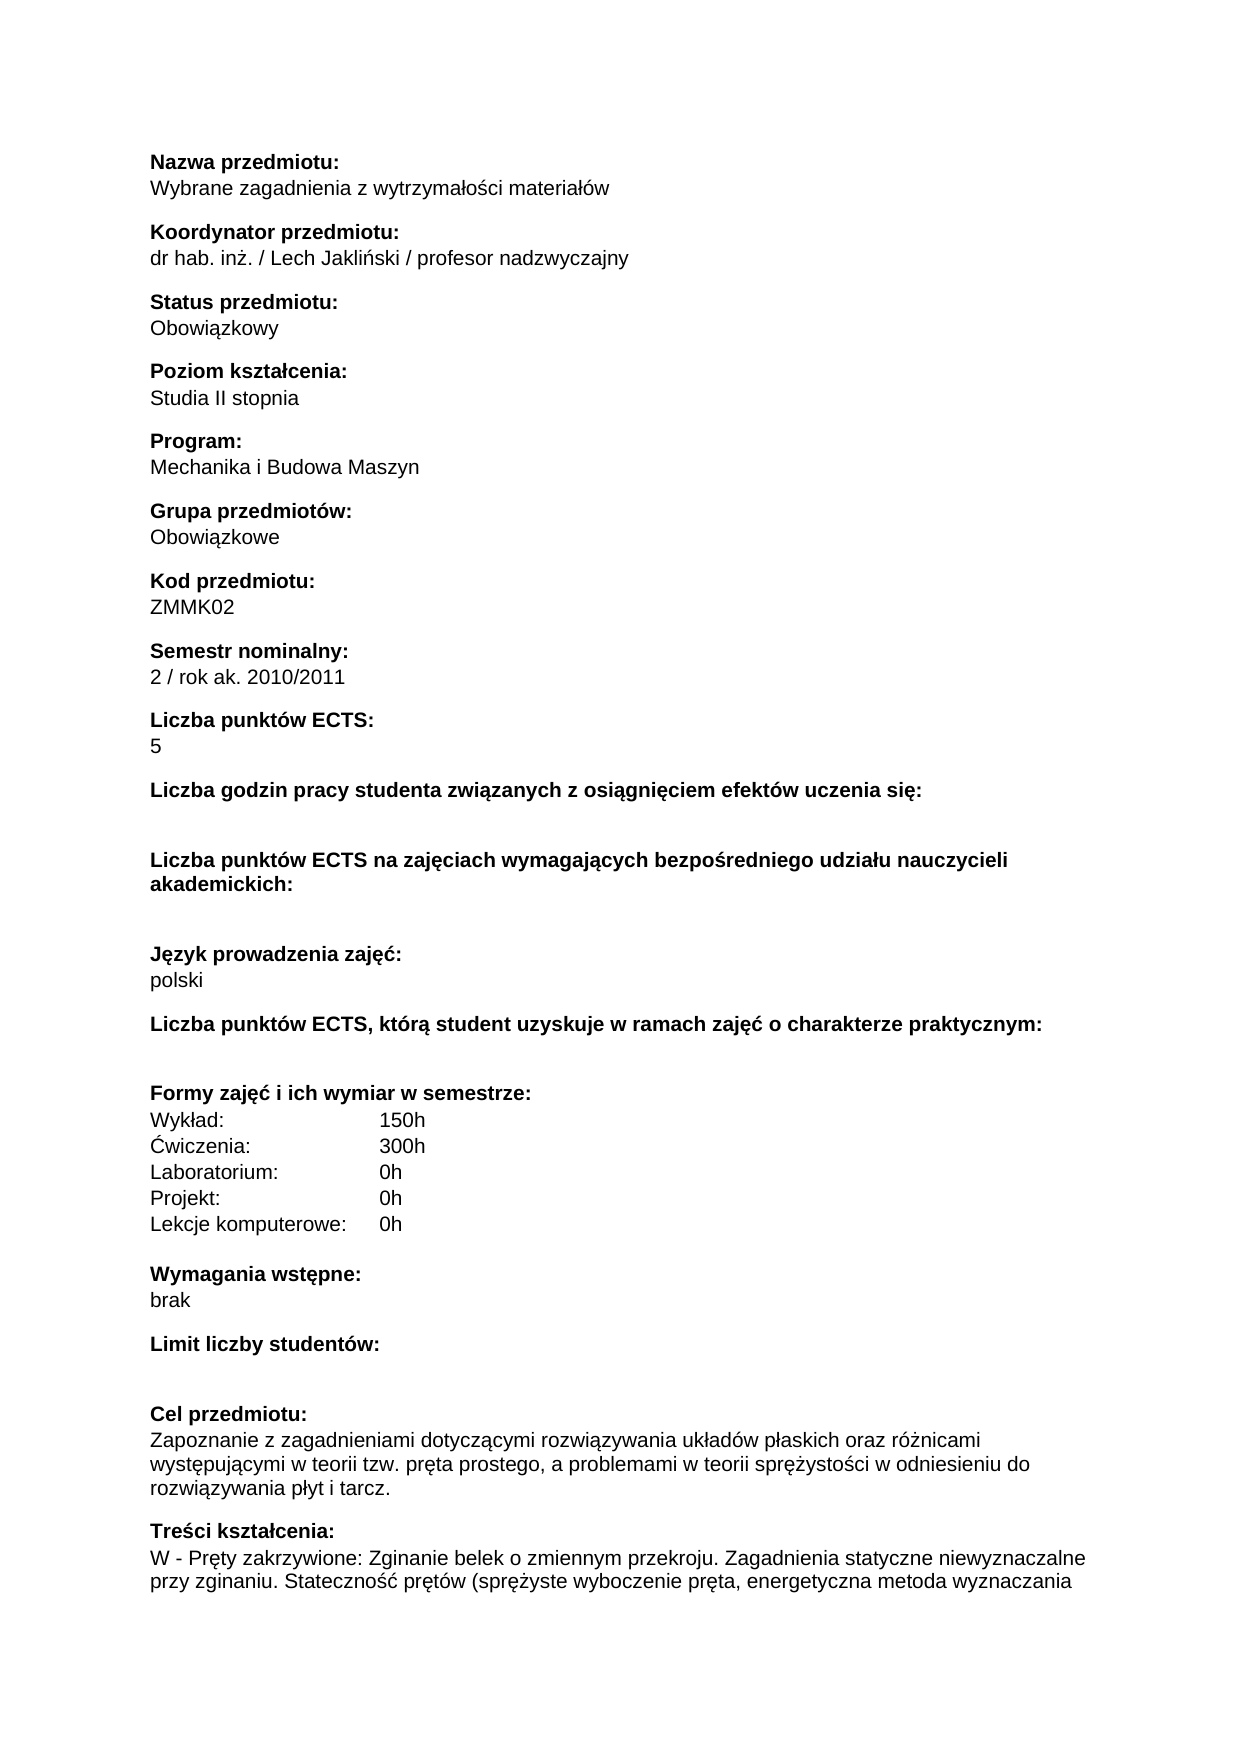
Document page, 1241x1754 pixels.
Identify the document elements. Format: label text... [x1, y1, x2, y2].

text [150, 1545, 1090, 1593]
text 5 [150, 734, 1090, 758]
text Zapoznanie z zagadnieniami dotyczącymi rozwiązywania układów płaskich oraz różnicami występującymi w teorii tzw. pręta prostego, a problemami w teorii sprężystości w odniesieniu do rozwiązywania płyt i tarcz. [150, 1428, 1090, 1499]
text Treści kształcenia: [150, 1519, 1090, 1543]
text Mechanika i Budowa Maszyn [150, 455, 1090, 479]
table_header 150h [369, 1108, 597, 1132]
table_cell Lekcje komputerowe: [140, 1212, 367, 1236]
table_cell 0h [369, 1210, 597, 1236]
text Semestr nominalny: [150, 638, 1090, 662]
text brak [150, 1288, 1090, 1312]
text Kod przedmiotu: [150, 569, 1090, 593]
text Obowiązkowe [150, 525, 1090, 549]
text Obowiązkowy [150, 316, 1090, 339]
text Liczba punktów ECTS na zajęciach wymagających bezpośredniego udziału nauczycieli akademickich: [150, 848, 1090, 896]
text Nazwa przedmiotu: [150, 150, 1090, 174]
text Koordynator przedmiotu: [150, 220, 1090, 244]
text Wybrane zagadnienia z wytrzymałości materiałów [150, 176, 1090, 200]
text Studia II stopnia [150, 385, 1090, 409]
text dr hab. inż. / Lech Jakliński / profesor nadzwyczajny [150, 246, 1090, 270]
text Liczba godzin pracy studenta związanych z osiągnięciem efektów uczenia się: [150, 778, 1090, 802]
text Program: [150, 429, 1090, 453]
table_cell 0h [369, 1158, 597, 1184]
text Język prowadzenia zajęć: [150, 942, 1090, 966]
text Wymagania wstępne: [150, 1262, 1090, 1286]
text ZMMK02 [150, 595, 1090, 619]
text Limit liczby studentów: [150, 1332, 1090, 1356]
table_cell Projekt: [140, 1186, 367, 1210]
text Formy zajęć i ich wymiar w semestrze: [150, 1081, 1090, 1105]
text Liczba punktów ECTS, którą student uzyskuje w ramach zajęć o charakterze praktycznym: [150, 1011, 1090, 1035]
table_cell 0h [369, 1184, 597, 1210]
text Grupa przedmiotów: [150, 499, 1090, 523]
table_cell Ćwiczenia: [140, 1134, 367, 1158]
text Poziom kształcenia: [150, 359, 1090, 383]
text 2 / rok ak. 2010/2011 [150, 664, 1090, 688]
text Liczba punktów ECTS: [150, 708, 1090, 732]
text Status przedmiotu: [150, 289, 1090, 313]
text polski [150, 968, 1090, 992]
text Cel przedmiotu: [150, 1402, 1090, 1426]
table_cell 300h [369, 1132, 597, 1158]
table_header Wykład: [140, 1108, 367, 1132]
table_cell Laboratorium: [140, 1160, 367, 1184]
